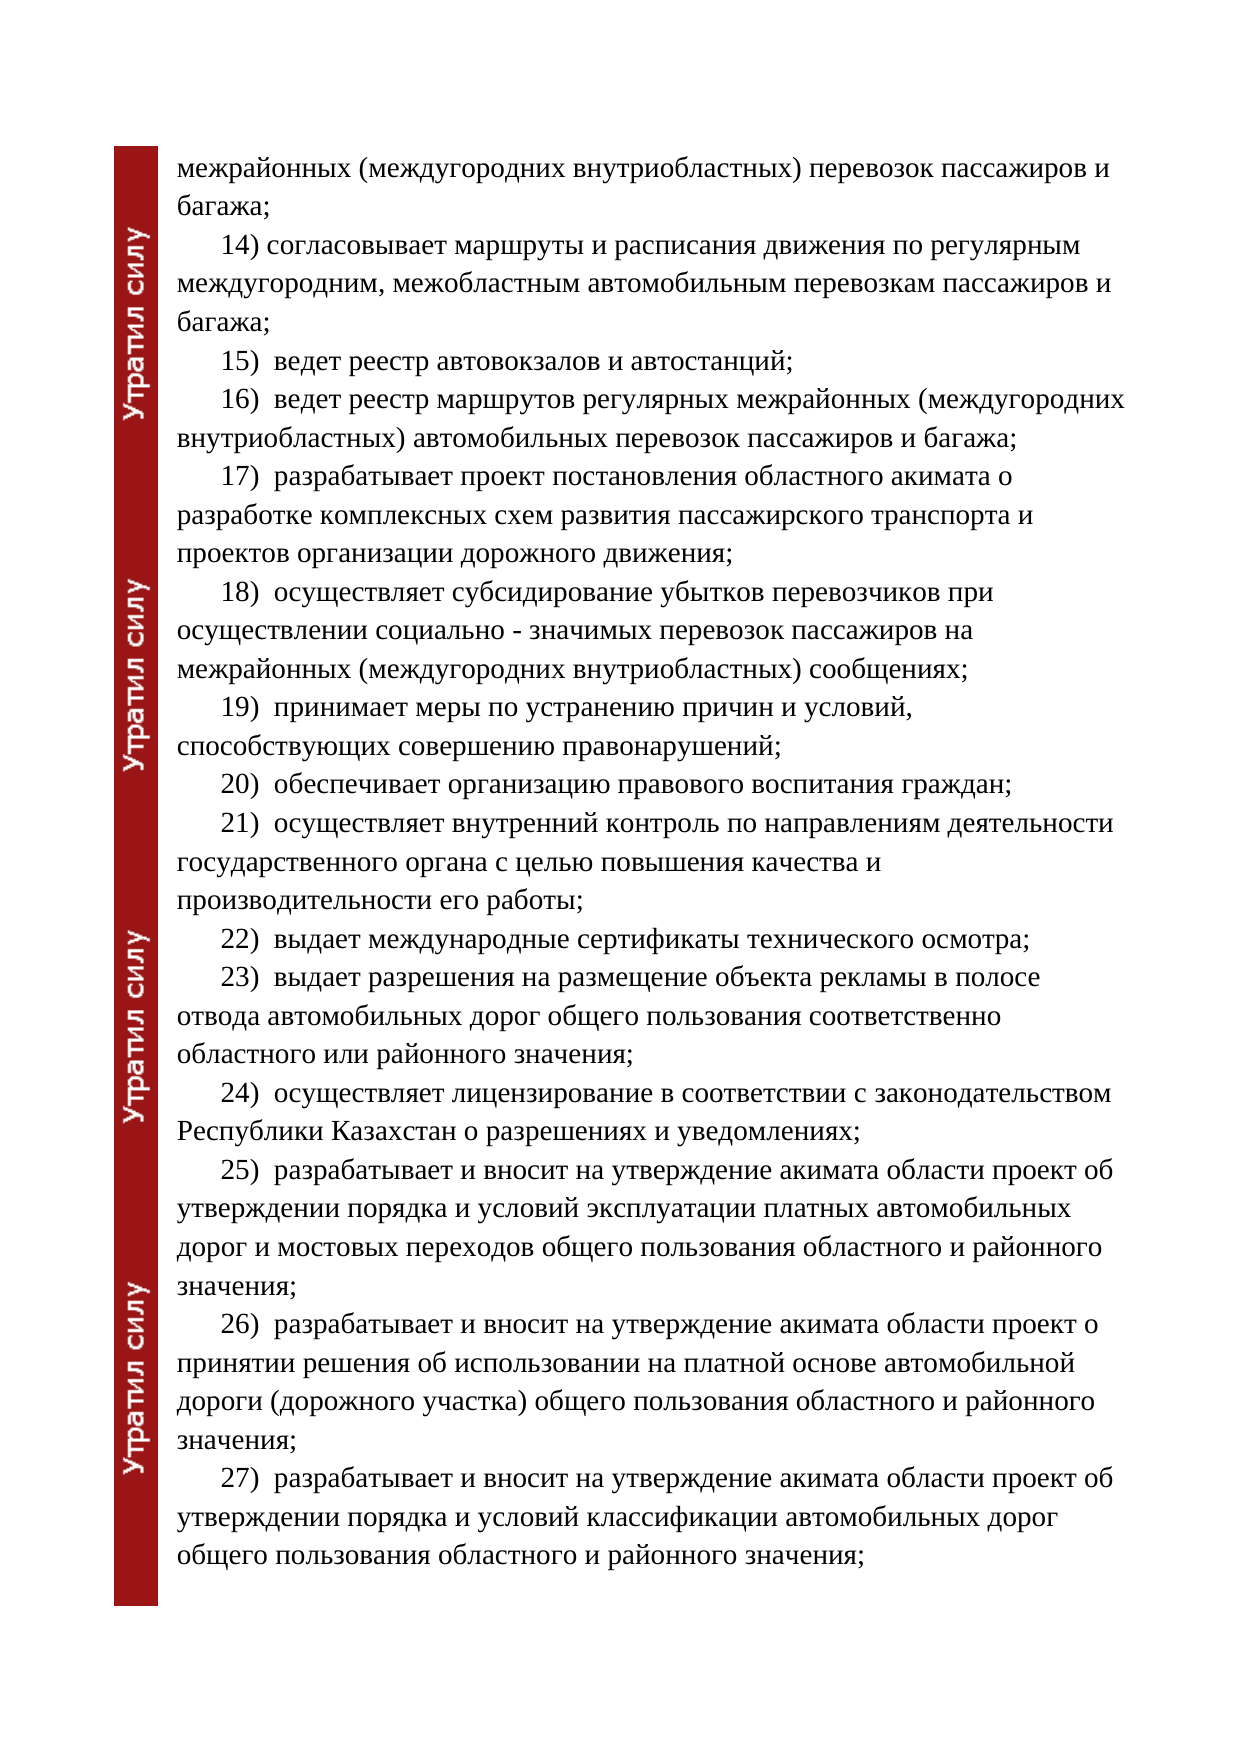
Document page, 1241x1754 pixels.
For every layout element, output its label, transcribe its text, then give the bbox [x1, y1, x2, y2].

picture [114, 1571, 158, 1606]
picture [114, 146, 158, 150]
